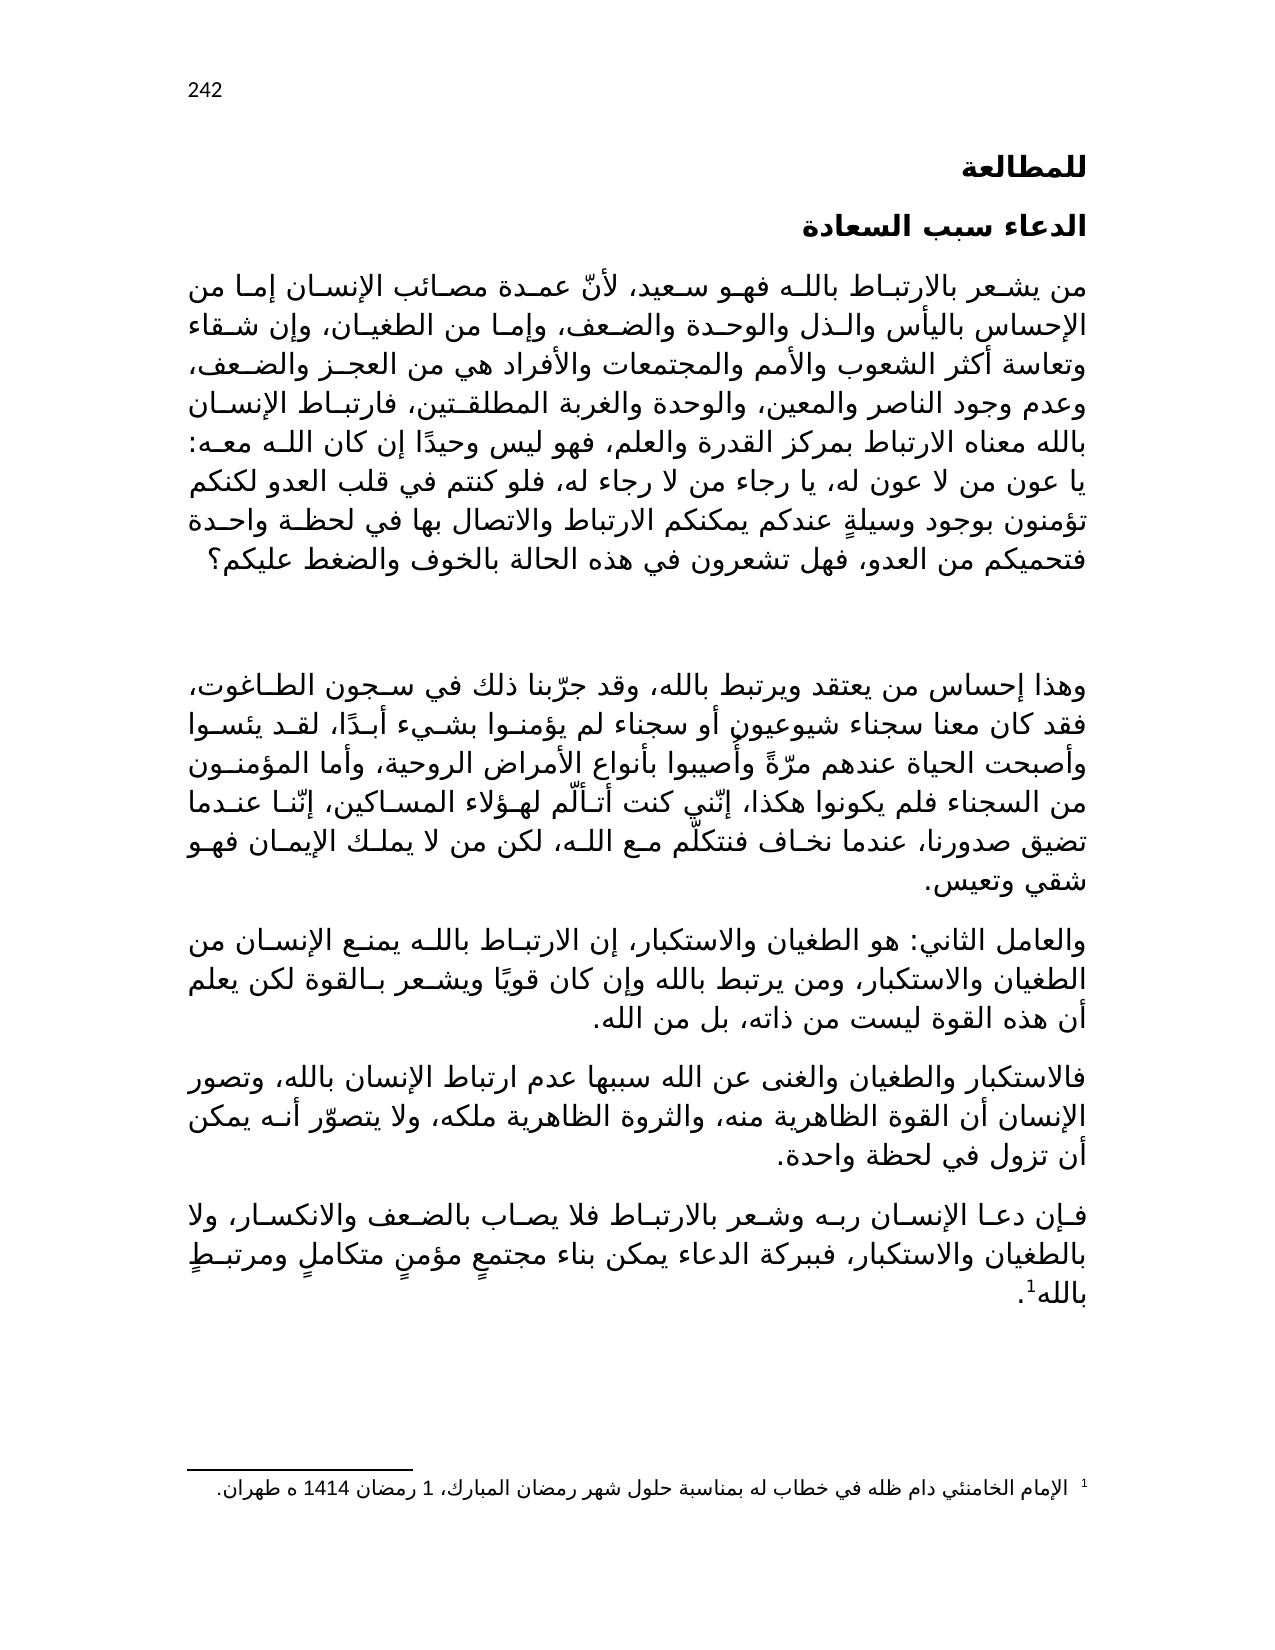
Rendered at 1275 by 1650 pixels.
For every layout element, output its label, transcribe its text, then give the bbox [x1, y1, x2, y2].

text الدعاء سبب السعادة [187, 210, 1087, 244]
text فإن دعا الإنسان ربه وشعر بالارتباط فلا يصاب بالضعف والانكسار، ولا بالطغيان والاستكبار، فببركة الدعاء يمكن بناء مجتمعٍ مؤمنٍ متكاملٍ ومرتبطٍ بالله. [187, 1198, 1087, 1310]
text من يشعر بالارتباط بالله فهو سعيد، لأنّ عمدة مصائب الإنسان إما من الإحساس باليأس والذل والوحدة والضعف، وإما من الطغيان، وإن شقاء وتعاسة أكثر الشعوب والأمم والمجتمعات والأفراد هي من العجز والضعف، وعدم وجود الناصر والمعين، والوحدة والغربة المطلقتين، فارتباط الإنسان بالله معناه الارتباط بمركز القدرة والعلم، فهو ليس وحيدًا إن كان الله معه: يا عون من لا عون له، يا رجاء من لا رجاء له، فلو كنتم في قلب العدو لكنكم تؤمنون بوجود وسيلةٍ عندكم يمكنكم الارتباط والاتصال بها في لحظة واحدة فتحميكم من العدو، فهل تشعرون في هذه الحالة بالخوف والضغط عليكم؟ [187, 269, 1087, 576]
text وهذا إحساس من يعتقد ويرتبط بالله، وقد جرّبنا ذلك في سجون الطاغوت، فقد كان معنا سجناء شيوعيون أو سجناء لم يؤمنوا بشيء أبدًا، لقد يئسوا وأصبحت الحياة عندهم مرّةً وأُصيبوا بأنواع الأمراض الروحية، وأما المؤمنون من السجناء فلم يكونوا هكذا، إنّني كنت أتألّم لهؤلاء المساكين، إنّنا عندما تضيق صدورنا، عندما نخاف فنتكلّم مع الله، لكن من لا يملك الإيمان فهو شقي وتعيس. [187, 668, 1087, 897]
text والعامل الثاني: هو الطغيان والاستكبار، إن الارتباط بالله يمنع الإنسان من الطغيان والاستكبار، ومن يرتبط بالله وإن كان قويًا ويشعر بالقوة لكن يعلم أن هذه القوة ليست من ذاته، بل من الله. [187, 923, 1087, 1035]
text فالاستكبار والطغيان والغنى عن الله سببها عدم ارتباط الإنسان بالله، وتصور الإنسان أن القوة الظاهرية منه، والثروة الظاهرية ملكه، ولا يتصوّر أنه يمكن أن تزول في لحظة واحدة. [187, 1061, 1087, 1173]
text للمطالعة [187, 150, 1087, 184]
